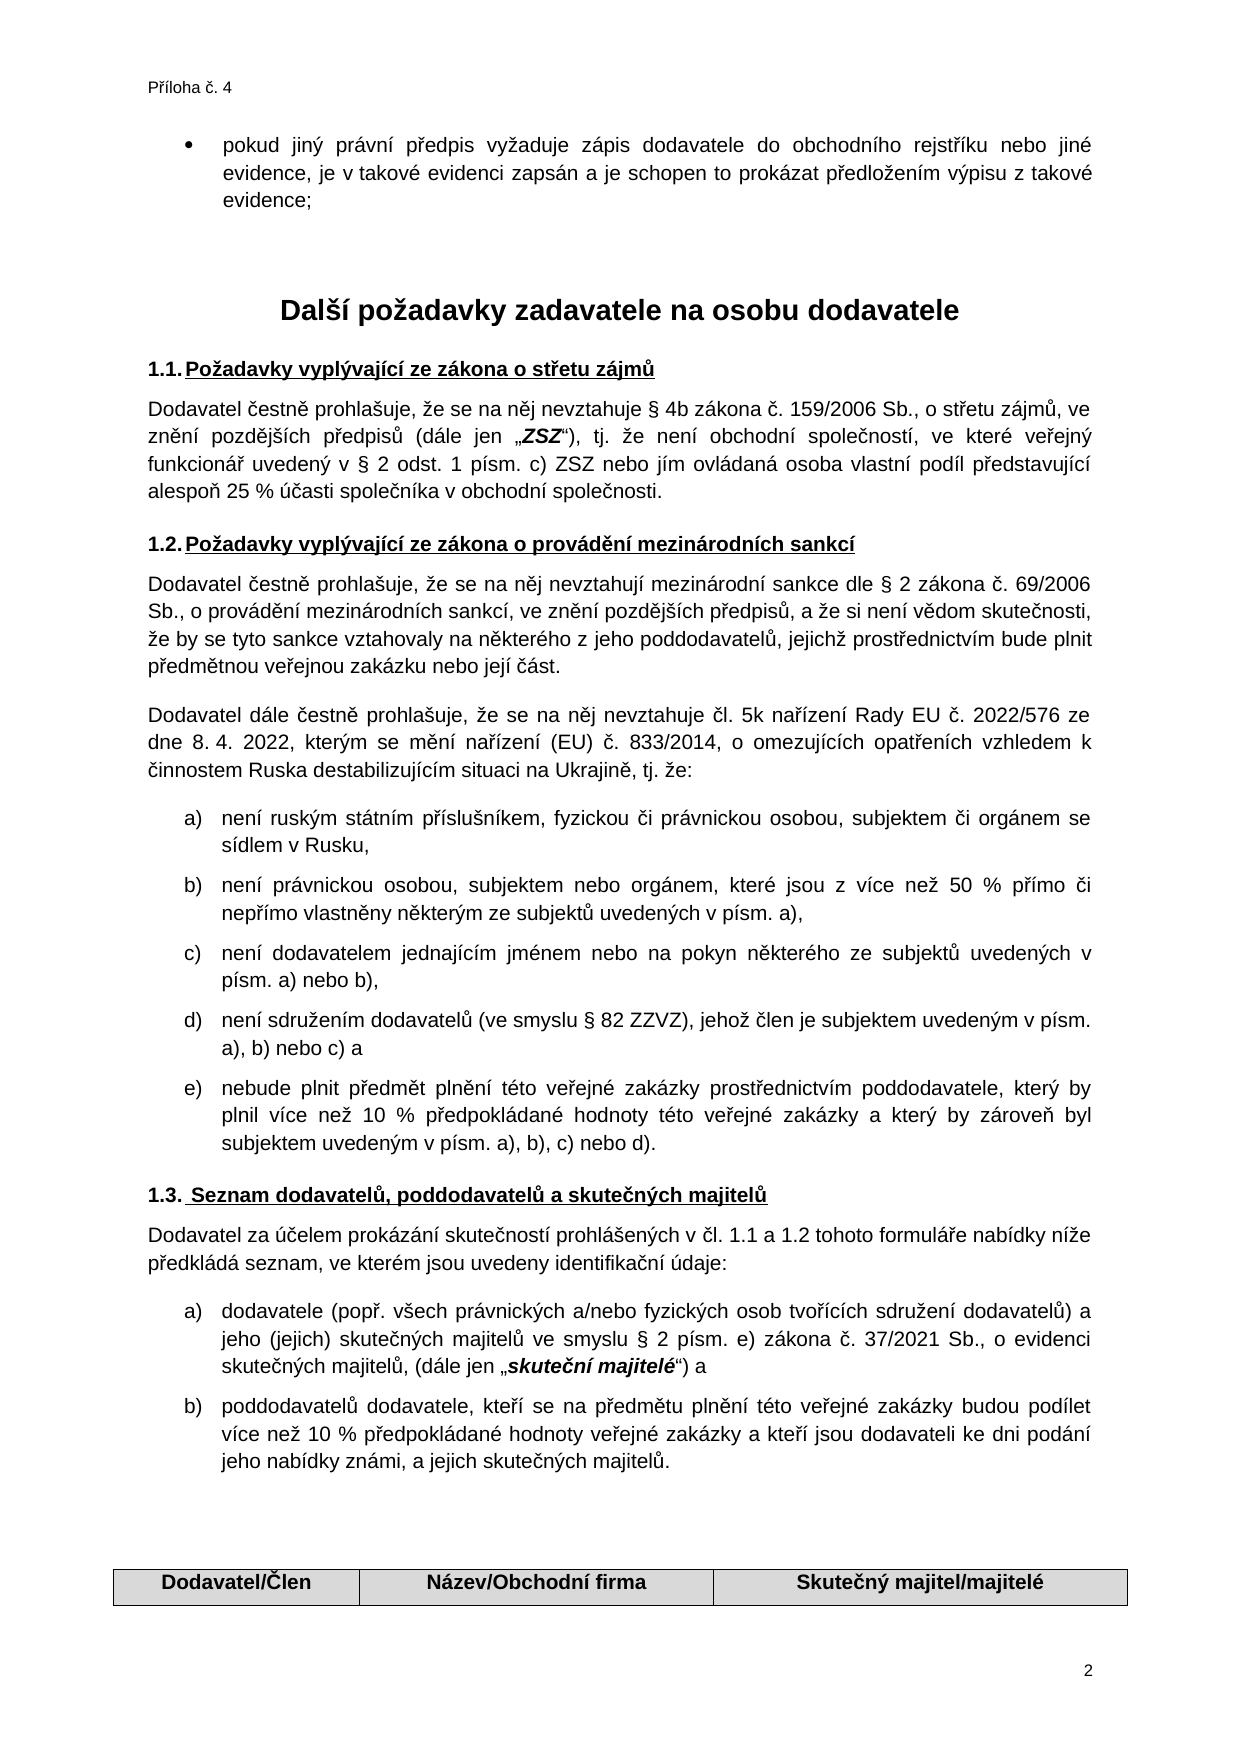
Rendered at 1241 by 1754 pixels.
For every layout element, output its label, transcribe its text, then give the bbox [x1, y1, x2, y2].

list pokud jiný právní předpis vyžaduje zápis dodavatele do obchodního rejstříku nebo jiné evidence, je v takové evidenci zapsán a je schopen to prokázat předložením výpisu z takové evidence; [185, 133, 1093, 212]
text Další požadavky zadavatele na osobu dodavatele [148, 293, 1093, 327]
list není ruským státním příslušníkem, fyzickou či právnickou osobou, subjektem či orgánem se sídlem v Rusku, [184, 806, 1093, 857]
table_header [114, 1570, 359, 1605]
text není sdružením dodavatelů (ve smyslu § 82 ZZVZ), jehož člen je subjektem uvedeným v písm. a), b) nebo c) a [184, 1008, 1093, 1060]
subtitle Požadavky vyplývající ze zákona o střetu zájmů [148, 357, 1093, 381]
text není právnickou osobou, subjektem nebo orgánem, které jsou z více než 50 % přímo či nepřímo vlastněny některým ze subjektů uvedených v písm. a), [184, 873, 1093, 925]
subtitle Seznam dodavatelů, poddodavatelů a skutečných majitelů [148, 1183, 1093, 1207]
text Dodavatel čestně prohlašuje, že se na něj nevztahuje § 4b zákona č. 159/2006 Sb., o střetu zájmů, ve znění pozdějších předpisů (dále jen „ZSZ“), tj. že není obchodní společností, ve které veřejný funkcionář uvedený v § 2 odst. 1 písm. c) ZSZ nebo jím ovládaná osoba vlastní podíl představující alespoň 25 % účasti společníka v obchodní společnosti. [148, 397, 1093, 503]
text Dodavatel za účelem prokázání skutečností prohlášených v čl. 1.1 a 1.2 tohoto formuláře nabídky níže předkládá seznam, ve kterém jsou uvedeny identifikační údaje: [148, 1223, 1093, 1275]
subtitle Požadavky vyplývající ze zákona o provádění mezinárodních sankcí [148, 532, 1093, 556]
text Dodavatel dále čestně prohlašuje, že se na něj nevztahuje čl. 5k nařízení Rady EU č. 2022/576 ze dne 8. 4. 2022, kterým se mění nařízení (EU) č. 833/2014, o omezujících opatřeních vzhledem k činnostem Ruska destabilizujícím situaci na Ukrajině, tj. že: [148, 702, 1093, 781]
list poddodavatelů dodavatele, kteří se na předmětu plnění této veřejné zakázky budou podílet více než 10 % předpokládané hodnoty veřejné zakázky a kteří jsou dodavateli ke dni podání jeho nabídky známi, a jejich skutečných majitelů. [184, 1394, 1093, 1473]
list dodavatele (popř. všech právnických a/nebo fyzických osob tvořících sdružení dodavatelů) a jeho (jejich) skutečných majitelů ve smyslu § 2 písm. e) zákona č. 37/2021 Sb., o evidenci skutečných majitelů, (dále jen „skuteční majitelé“) a [184, 1299, 1093, 1378]
text nebude plnit předmět plnění této veřejné zakázky prostřednictvím poddodavatele, který by plnil více než 10 % předpokládané hodnoty této veřejné zakázky a který by zároveň byl subjektem uvedeným v písm. a), b), c) nebo d). [184, 1076, 1093, 1155]
text Dodavatel čestně prohlašuje, že se na něj nevztahují mezinárodní sankce dle § 2 zákona č. 69/2006 Sb., o provádění mezinárodních sankcí, ve znění pozdějších předpisů, a že si není vědom skutečnosti, že by se tyto sankce vztahovaly na některého z jeho poddodavatelů, jejichž prostřednictvím bude plnit předmětnou veřejnou zakázku nebo její část. [148, 572, 1093, 678]
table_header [714, 1570, 1127, 1605]
text není dodavatelem jednajícím jménem nebo na pokyn některého ze subjektů uvedených v písm. a) nebo b), [184, 941, 1093, 992]
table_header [360, 1570, 713, 1605]
